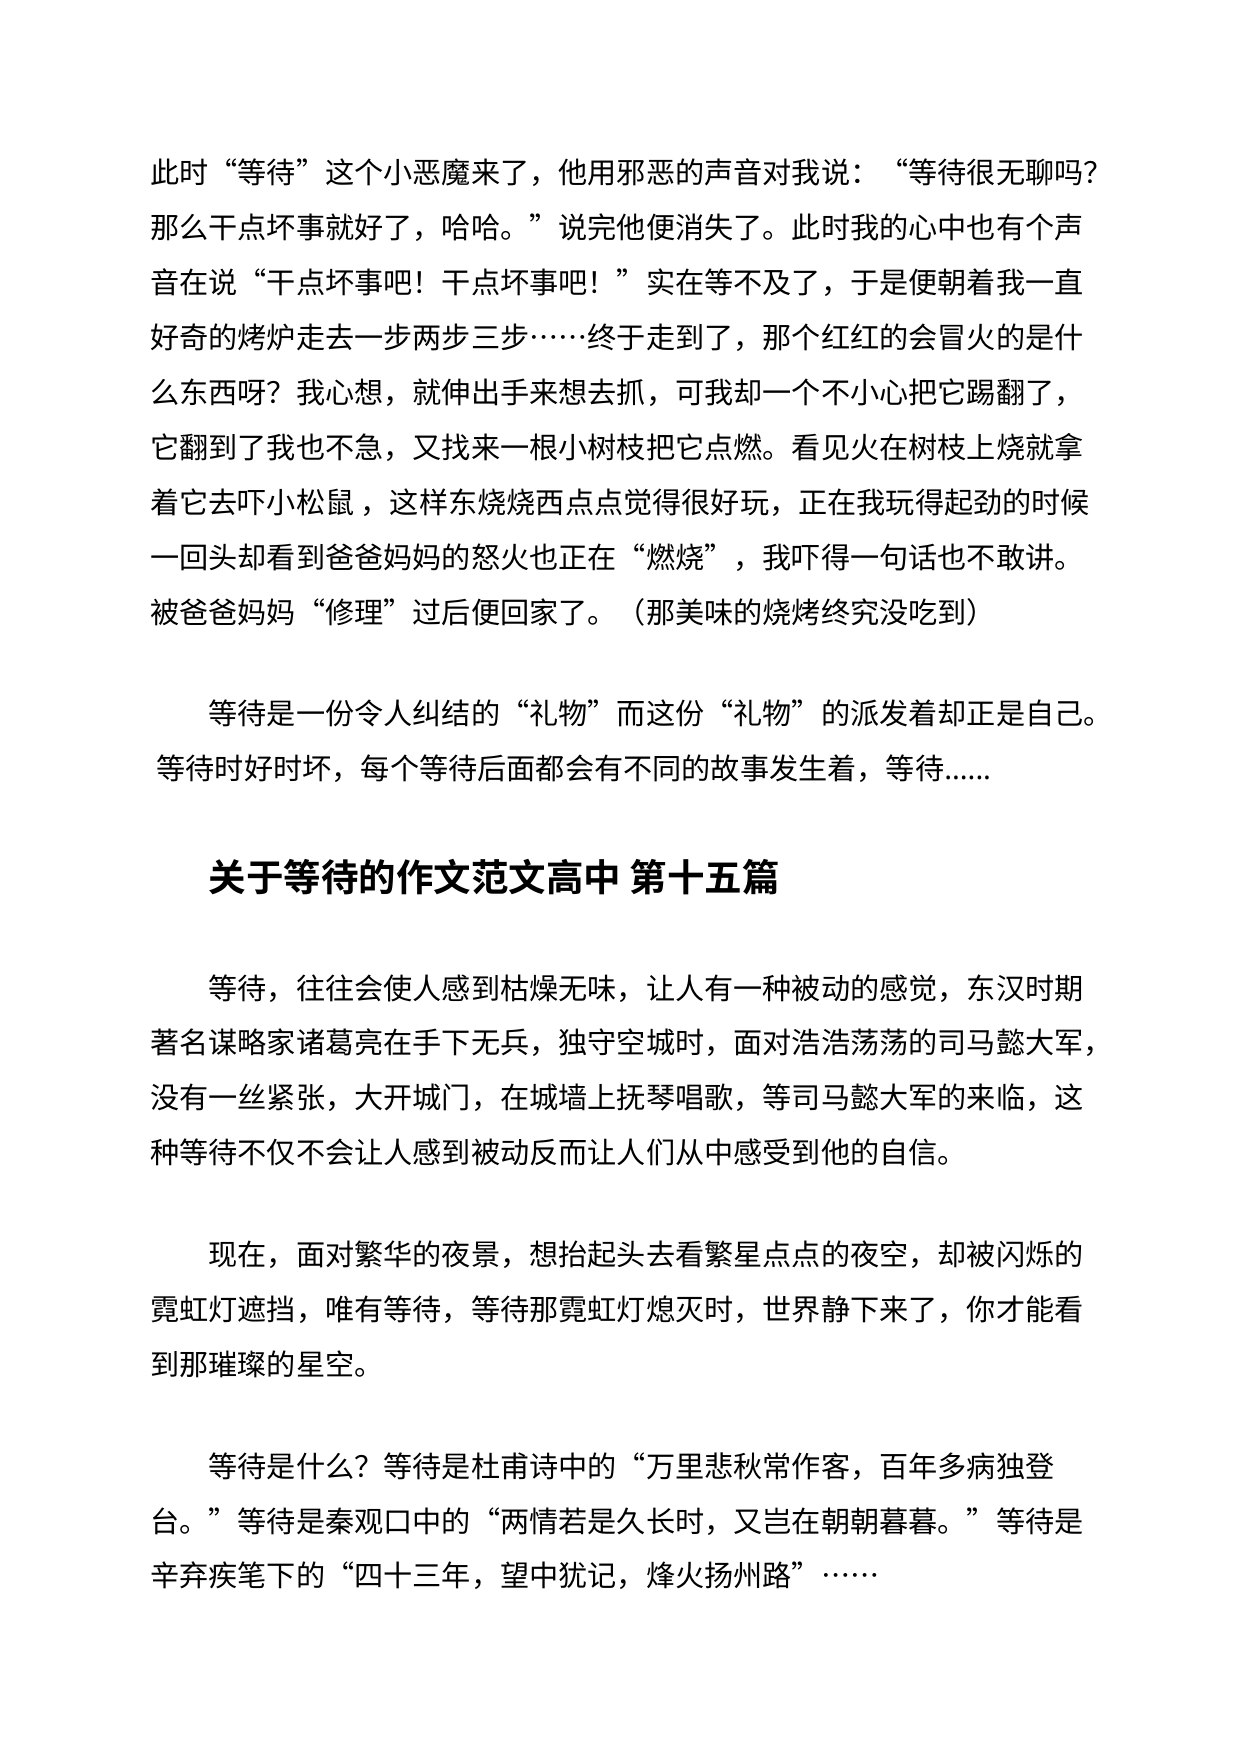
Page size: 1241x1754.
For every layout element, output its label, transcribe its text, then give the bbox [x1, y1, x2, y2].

text 等待是一份令人纠结的“礼物”而这份“礼物”的派发着却正是自己。 等待时好时坏，每个等待后面都会有不同的故事发生着，等待...... [150, 691, 1090, 788]
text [150, 150, 1090, 631]
text 等待，往往会使人感到枯燥无味，让人有一种被动的感觉，东汉时期著名谋略家诸葛亮在手下无兵，独守空城时，面对浩浩荡荡的司马懿大军，没有一丝紧张，大开城门，在城墙上抚琴唱歌，等司马懿大军的来临，这种等待不仅不会让人感到被动反而让人们从中感受到他的自信。 [150, 965, 1090, 1172]
text 现在，面对繁华的夜景，想抬起头去看繁星点点的夜空，却被闪烁的霓虹灯遮挡，唯有等待，等待那霓虹灯熄灭时，世界静下来了，你才能看到那璀璨的星空。 [150, 1232, 1090, 1384]
text 关于等待的作文范文高中 第十五篇 [150, 848, 1090, 902]
text 等待是什么？等待是杜甫诗中的“万里悲秋常作客，百年多病独登台。”等待是秦观口中的“两情若是久长时，又岂在朝朝暮暮。”等待是辛弃疾笔下的“四十三年，望中犹记，烽火扬州路”…… [150, 1443, 1090, 1595]
